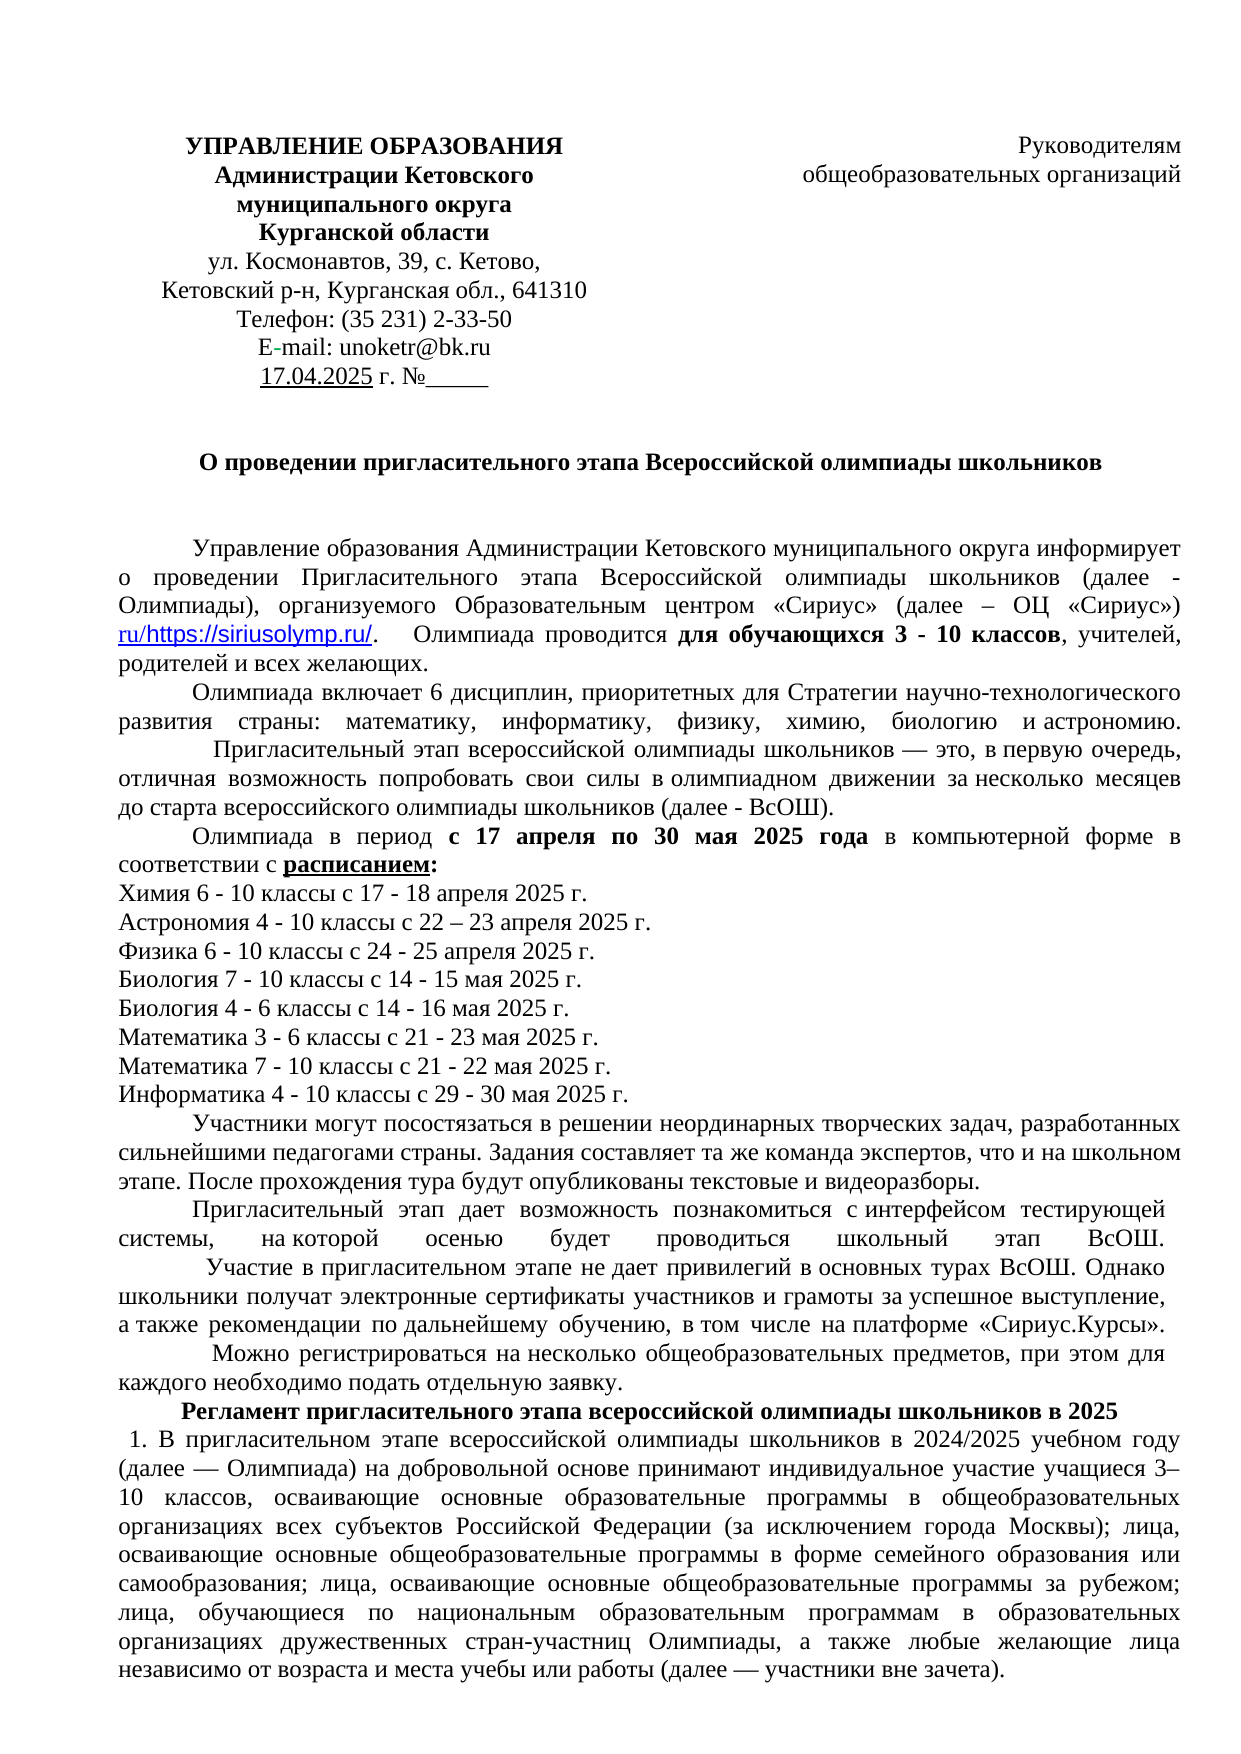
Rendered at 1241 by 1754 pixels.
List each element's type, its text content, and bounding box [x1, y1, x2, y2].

text Администрации Кетовского муниципального округа [121, 160, 627, 217]
text 1. В пригласительном этапе всероссийской олимпиады школьников в 2024/2025 учебном году (далее — Олимпиада) на добровольной основе принимают индивидуальное участие учащиеся 3–10 классов, осваивающие основные образовательные программы в общеобразовательных организациях всех субъектов Российской Федерации (за исключением города Москвы); лица, осваивающие основные общеобразовательные программы в форме семейного образования или самообразования; лица, осваивающие основные общеобразовательные программы за рубежом; лица, обучающиеся по национальным образовательным программам в образовательных организациях дружественных стран-участниц Олимпиады, а также любые желающие лица независимо от возраста и места учебы или работы (далее — участники вне зачета). [118, 1424, 1181, 1683]
text 17.04.2025 г. №_____ [121, 361, 627, 390]
text УПРАВЛЕНИЕ ОБРАЗОВАНИЯ [121, 131, 627, 160]
text Пригласительный этап дает возможность познакомиться с интерфейсом тестирующей системы, на которой осенью будет проводиться школьный этап ВсОШ. Участие в пригласительном этапе не дает привилегий в основных турах ВсОШ. Однако школьники получат электронные сертификаты участников и грамоты за успешное выступление, а также рекомендации по дальнейшему обучению, в том числе на платформе «Сириус.Курсы». Можно регистрироваться на несколько общеобразовательных предметов, при этом для каждого необходимо подать отдельную заявку. [118, 1194, 1166, 1396]
text Кетовский р-н, Курганская обл., 641310 [121, 275, 627, 304]
text Физика 6 - 10 классы с 24 - 25 апреля 2025 г. [118, 936, 1181, 964]
text ул. Космонавтов, 39, с. Кетово, [121, 246, 627, 275]
text Математика 7 - 10 классы с 21 - 22 мая 2025 г. [118, 1051, 1181, 1079]
text Химия 6 - 10 классы с 17 - 18 апреля 2025 г. [118, 878, 1181, 907]
text Биология 4 - 6 классы с 14 - 16 мая 2025 г. [118, 993, 1181, 1022]
text Курганской области [121, 217, 627, 246]
text Регламент пригласительного этапа всероссийской олимпиады школьников в 2025 [118, 1396, 1181, 1424]
text E-mail: unoketr@bk.ru [121, 332, 627, 361]
text Информатика 4 - 10 классы с 29 - 30 мая 2025 г. [118, 1079, 1181, 1108]
text Олимпиада включает 6 дисциплин, приоритетных для Стратегии научно-технологического развития страны: математику, информатику, физику, химию, биологию и астрономию. Пригласительный этап всероссийской олимпиады школьников — это, в первую очередь, отличная возможность попробовать свои силы в олимпиадном движении за несколько месяцев до старта всероссийского олимпиады школьников (далее - ВсОШ). [118, 677, 1181, 821]
text Управление образования Администрации Кетовского муниципального округа информирует о проведении Пригласительного этапа Всероссийской олимпиады школьников (далее - Олимпиады), организуемого Образовательным центром «Сириус» (далее – ОЦ «Сириус») ru/https://siriusolymp.ru/. Олимпиада проводится для обучающихся 3 - 10 классов, учителей, родителей и всех желающих. [118, 533, 1181, 677]
text Руководителям общеобразовательных организаций [627, 131, 1181, 188]
text Биология 7 - 10 классы с 14 - 15 мая 2025 г. [118, 964, 1181, 993]
text Олимпиада в период с 17 апреля по 30 мая 2025 года в компьютерной форме в соответствии с расписанием: [118, 821, 1181, 878]
text Астрономия 4 - 10 классы с 22 – 23 апреля 2025 г. [118, 907, 1181, 936]
text Математика 3 - 6 классы с 21 - 23 мая 2025 г. [118, 1022, 1181, 1051]
text О проведении пригласительного этапа Всероссийской олимпиады школьников [120, 447, 1181, 476]
text Телефон: (35 231) 2-33-50 [121, 304, 627, 332]
text Участники могут посостязаться в решении неординарных творческих задач, разработанных сильнейшими педагогами страны. Задания составляет та же команда экспертов, что и на школьном этапе. После прохождения тура будут опубликованы текстовые и видеоразборы. [118, 1108, 1181, 1194]
